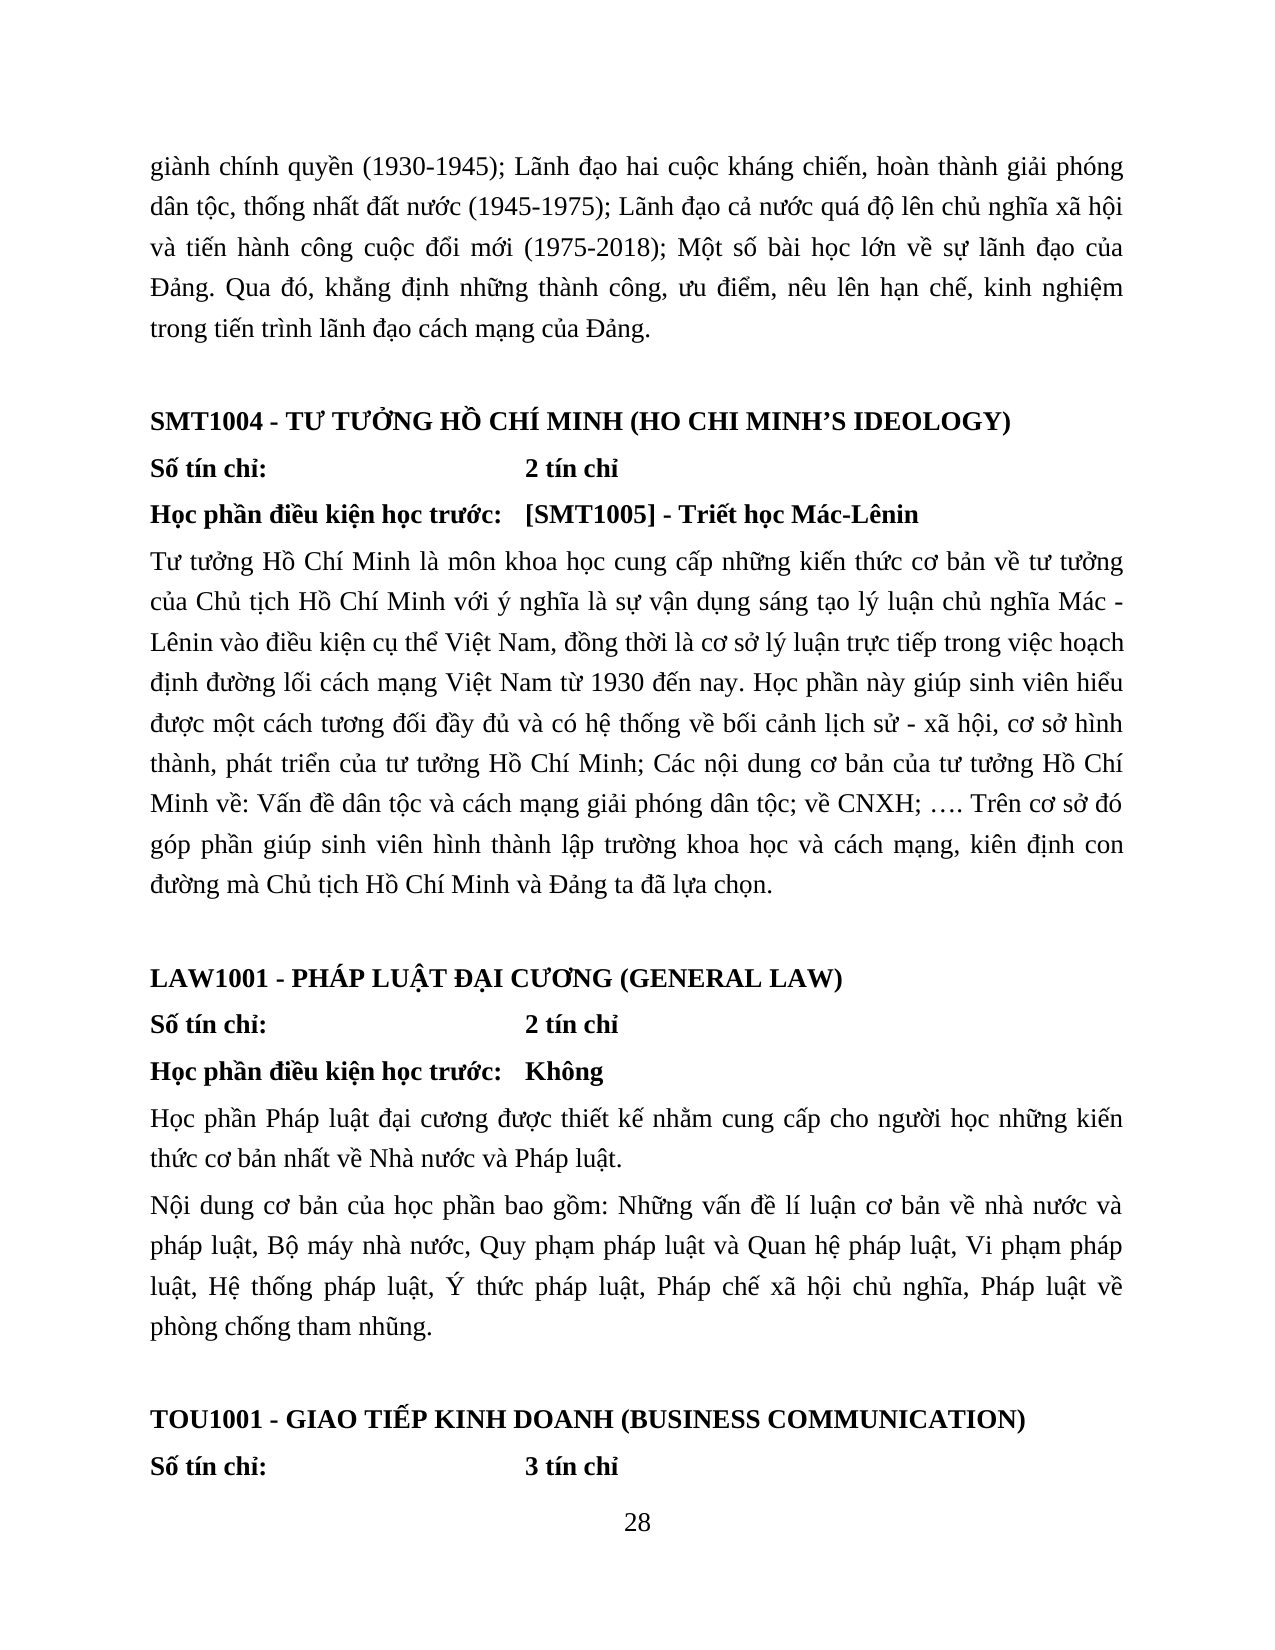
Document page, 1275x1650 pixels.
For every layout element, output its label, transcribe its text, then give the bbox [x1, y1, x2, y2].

text Học phần Pháp luật đại cương được thiết kế nhằm cung cấp cho người học những kiến thức cơ bản nhất về Nhà nước và Pháp luật. [150, 1102, 1125, 1173]
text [150, 150, 1125, 343]
text TOU1001 - GIAO TIẾP KINH DOANH (BUSINESS COMMUNICATION) [150, 1403, 1125, 1434]
text SMT1004 - TƯ TƯỞNG HỒ CHÍ MINH (HO CHI MINH’S IDEOLOGY) [150, 405, 1125, 436]
text Số tín chỉ: 2 tín chỉ [150, 1008, 1125, 1039]
text Tư tưởng Hồ Chí Minh là môn khoa học cung cấp những kiến thức cơ bản về tư tưởng của Chủ tịch Hồ Chí Minh với ý nghĩa là sự vận dụng sáng tạo lý luận chủ nghĩa Mác - Lênin vào điều kiện cụ thể Việt Nam, đồng thời là cơ sở lý luận trực tiếp trong việc hoạch định đường lối cách mạng Việt Nam từ 1930 đến nay. Học phần này giúp sinh viên hiểu được một cách tương đối đầy đủ và có hệ thống về bối cảnh lịch sử - xã hội, cơ sở hình thành, phát triển của tư tưởng Hồ Chí Minh; Các nội dung cơ bản của tư tưởng Hồ Chí Minh về: Vấn đề dân tộc và cách mạng giải phóng dân tộc; về CNXH; …. Trên cơ sở đó góp phần giúp sinh viên hình thành lập trường khoa học và cách mạng, kiên định con đường mà Chủ tịch Hồ Chí Minh và Đảng ta đã lựa chọn. [150, 545, 1125, 899]
text Học phần điều kiện học trước: Không [150, 1055, 1125, 1086]
text Nội dung cơ bản của học phần bao gồm: Những vấn đề lí luận cơ bản về nhà nước và pháp luật, Bộ máy nhà nước, Quy phạm pháp luật và Quan hệ pháp luật, Vi phạm pháp luật, Hệ thống pháp luật, Ý thức pháp luật, Pháp chế xã hội chủ nghĩa, Pháp luật về phòng chống tham nhũng. [150, 1189, 1125, 1341]
text Học phần điều kiện học trước: [SMT1005] - Triết học Mác-Lênin [150, 498, 1125, 529]
text Số tín chỉ: 2 tín chỉ [150, 452, 1125, 483]
text LAW1001 - PHÁP LUẬT ĐẠI CƯƠNG (GENERAL LAW) [150, 962, 1125, 993]
text Số tín chỉ: 3 tín chỉ [150, 1450, 1125, 1481]
